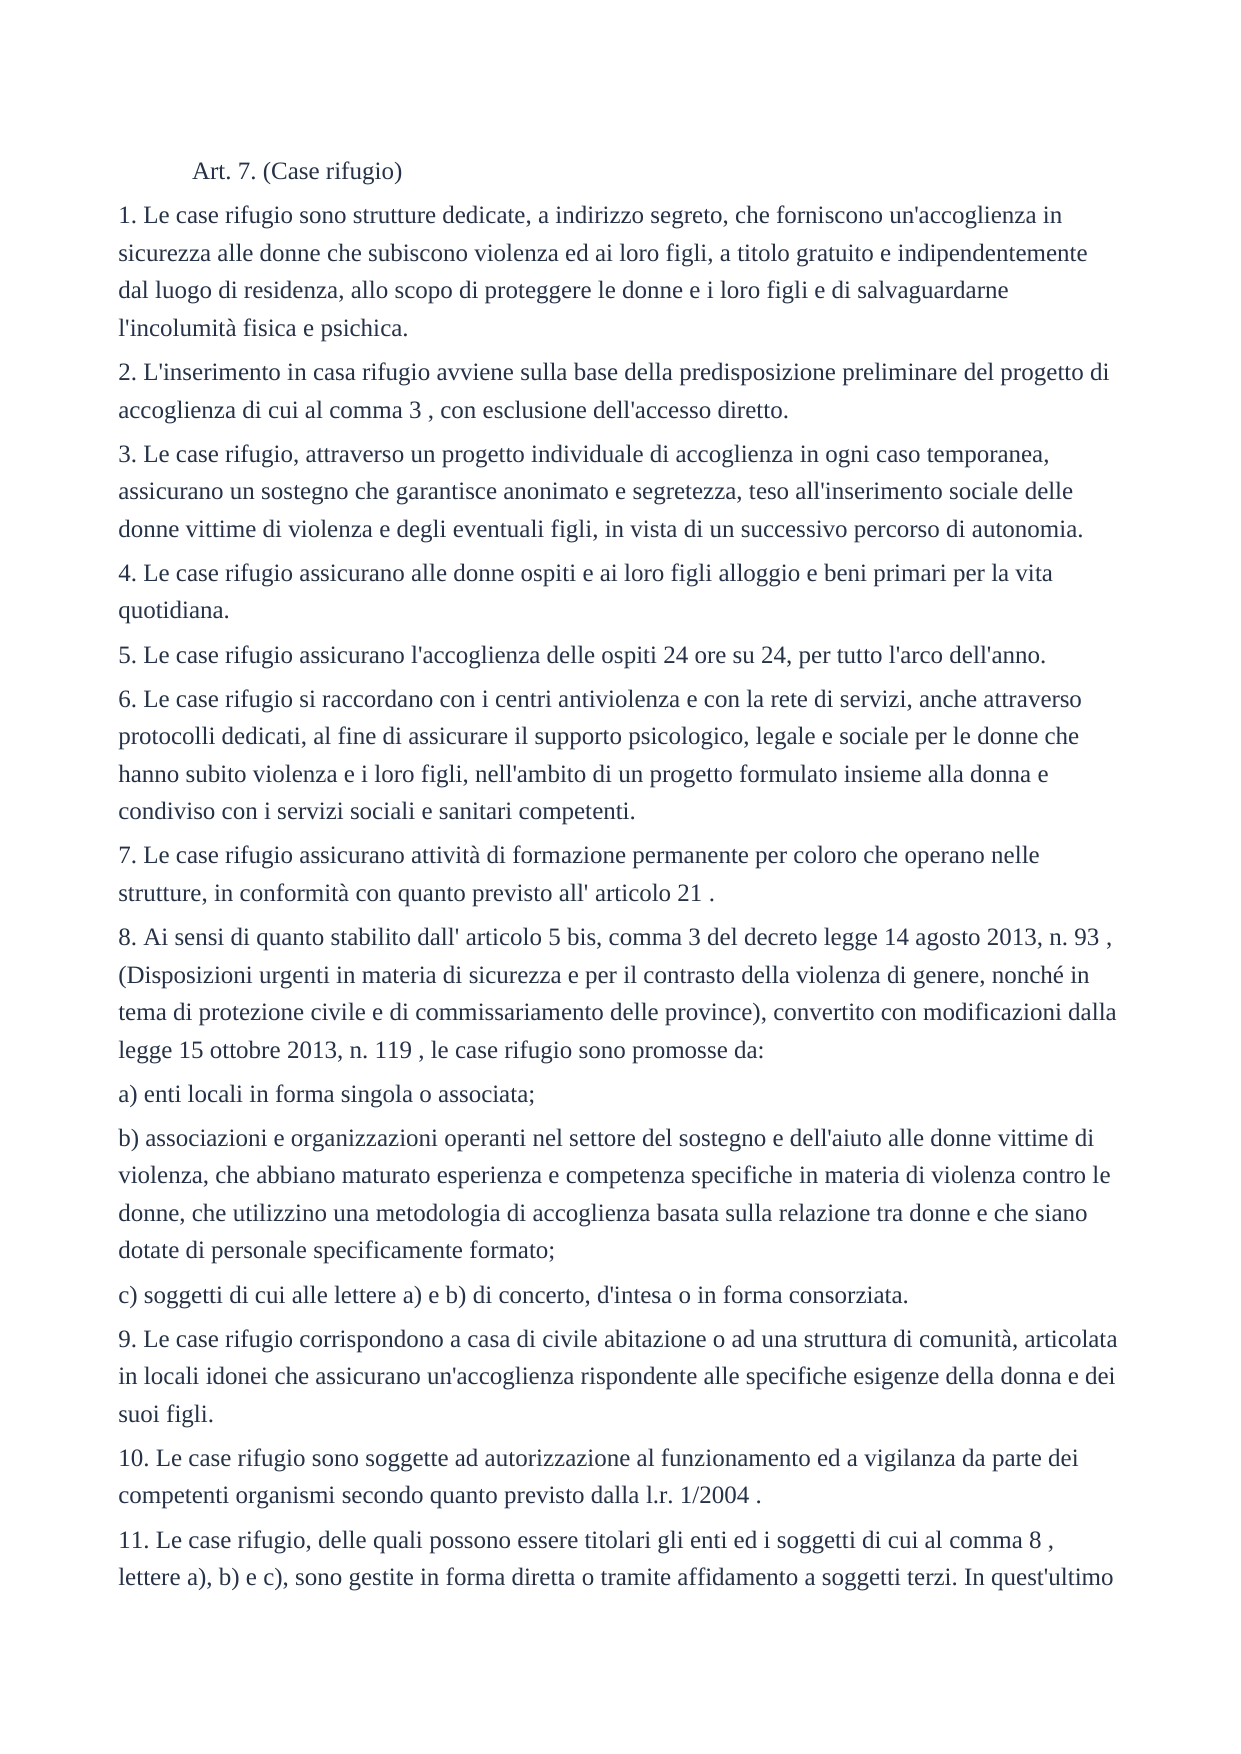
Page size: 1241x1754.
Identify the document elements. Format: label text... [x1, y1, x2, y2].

text 7. Le case rifugio assicurano attività di formazione permanente per coloro che operano nelle strutture, in conformità con quanto previsto all' articolo 21 . [118, 832, 1122, 907]
text a) enti locali in forma singola o associata; [118, 1070, 1122, 1108]
text Art. 7. (Case rifugio) [118, 148, 1122, 185]
text c) soggetti di cui alle lettere a) e b) di concerto, d'intesa o in forma consorziata. [118, 1271, 1122, 1308]
text 10. Le case rifugio sono soggette ad autorizzazione al funzionamento ed a vigilanza da parte dei competenti organismi secondo quanto previsto dalla l.r. 1/2004 . [118, 1434, 1122, 1509]
text 9. Le case rifugio corrispondono a casa di civile abitazione o ad una struttura di comunità, articolata in locali idonei che assicurano un'accoglienza rispondente alle specifiche esigenze della donna e dei suoi figli. [118, 1315, 1122, 1428]
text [118, 1516, 1122, 1591]
text 3. Le case rifugio, attraverso un progetto individuale di accoglienza in ogni caso temporanea, assicurano un sostegno che garantisce anonimato e segretezza, teso all'inserimento sociale delle donne vittime di violenza e degli eventuali figli, in vista di un successivo percorso di autonomia. [118, 430, 1122, 543]
text 4. Le case rifugio assicurano alle donne ospiti e ai loro figli alloggio e beni primari per la vita quotidiana. [118, 549, 1122, 624]
text 5. Le case rifugio assicurano l'accoglienza delle ospiti 24 ore su 24, per tutto l'arco dell'anno. [118, 631, 1122, 668]
text 8. Ai sensi di quanto stabilito dall' articolo 5 bis, comma 3 del decreto legge 14 agosto 2013, n. 93 , (Disposizioni urgenti in materia di sicurezza e per il contrasto della violenza di genere, nonché in tema di protezione civile e di commissariamento delle province), convertito con modificazioni dalla legge 15 ottobre 2013, n. 119 , le case rifugio sono promosse da: [118, 913, 1122, 1063]
text 6. Le case rifugio si raccordano con i centri antiviolenza e con la rete di servizi, anche attraverso protocolli dedicati, al fine di assicurare il supporto psicologico, legale e sociale per le donne che hanno subito violenza e i loro figli, nell'ambito di un progetto formulato insieme alla donna e condiviso con i servizi sociali e sanitari competenti. [118, 675, 1122, 825]
text 2. L'inserimento in casa rifugio avviene sulla base della predisposizione preliminare del progetto di accoglienza di cui al comma 3 , con esclusione dell'accesso diretto. [118, 348, 1122, 423]
text 1. Le case rifugio sono strutture dedicate, a indirizzo segreto, che forniscono un'accoglienza in sicurezza alle donne che subiscono violenza ed ai loro figli, a titolo gratuito e indipendentemente dal luogo di residenza, allo scopo di proteggere le donne e i loro figli e di salvaguardarne l'incolumità fisica e psichica. [118, 192, 1122, 342]
text b) associazioni e organizzazioni operanti nel settore del sostegno e dell'aiuto alle donne vittime di violenza, che abbiano maturato esperienza e competenza specifiche in materia di violenza contro le donne, che utilizzino una metodologia di accoglienza basata sulla relazione tra donne e che siano dotate di personale specificamente formato; [118, 1114, 1122, 1264]
